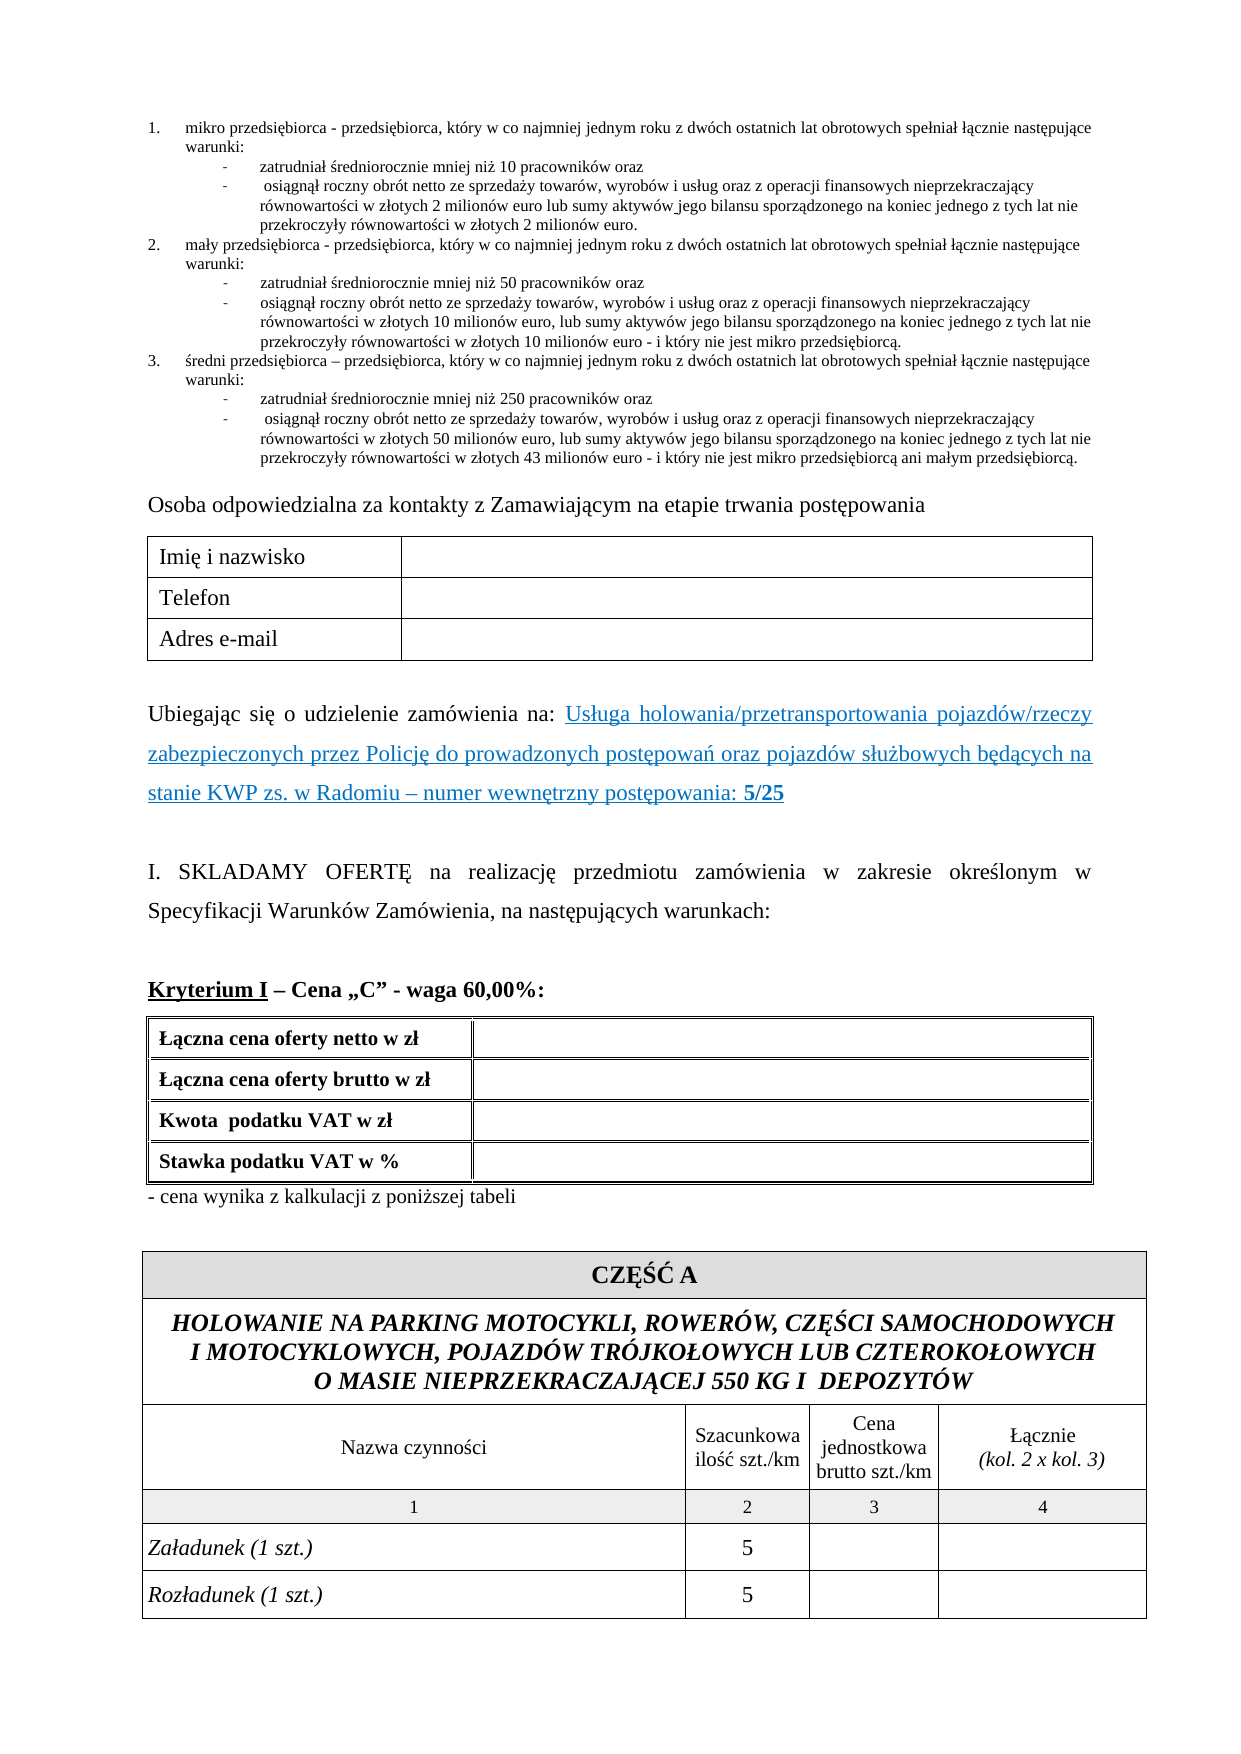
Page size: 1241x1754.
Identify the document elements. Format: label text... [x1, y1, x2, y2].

table_header Imię i nazwisko [148, 537, 401, 577]
table_cell [939, 1524, 1146, 1570]
text Ubiegając się o udzielenie zamówienia na: Usługa holowania/przetransportowania pojazdów/rzeczy zabezpieczonych przez Policję do prowadzonych postępowań oraz pojazdów służbowych będących na stanie KWP zs. w Radomiu – numer wewnętrzny postępowania: 5/25 [148, 700, 1092, 763]
table_cell [472, 1140, 1092, 1181]
table_cell 5 [686, 1571, 809, 1617]
table_cell Telefon [148, 578, 401, 618]
table_header CZĘŚĆ A [143, 1252, 1146, 1298]
list I. SKLADAMY OFERTĘ na realizację przedmiotu zamówienia w zakresie określonym w Specyfikacji Warunków Zamówienia, na następujących warunkach: [148, 858, 1092, 924]
table_cell Załadunek (1 szt.) [143, 1524, 685, 1570]
table_header Łączna cena oferty netto w zł [149, 1019, 472, 1057]
table_cell Cena jednostkowa brutto szt./km [810, 1405, 938, 1489]
table_cell 2 [686, 1490, 809, 1523]
table_cell [939, 1571, 1146, 1617]
table_cell Łączna cena oferty brutto w zł [148, 1057, 472, 1099]
table_cell 3 [810, 1490, 938, 1523]
list osiągnął roczny obrót netto ze sprzedaży towarów, wyrobów i usług oraz z operacji finansowych nieprzekraczający równowartości w złotych 2 milionów euro lub sumy aktywów jego bilansu sporządzonego na koniec jednego z tych lat nie przekroczyły równowartości w złotych 2 milionów euro. [222, 176, 1092, 234]
list osiągnął roczny obrót netto ze sprzedaży towarów, wyrobów i usług oraz z operacji finansowych nieprzekraczający równowartości w złotych 10 milionów euro, lub sumy aktywów jego bilansu sporządzonego na koniec jednego z tych lat nie przekroczyły równowartości w złotych 10 milionów euro - i który nie jest mikro przedsiębiorcą. [223, 292, 1092, 351]
list mikro przedsiębiorca - przedsiębiorca, który w co najmniej jednym roku z dwóch ostatnich lat obrotowych spełniał łącznie następujące warunki: [148, 118, 1092, 156]
table_cell HOLOWANIE NA PARKING MOTOCYKLI, ROWERÓW, CZĘŚCI SAMOCHODOWYCH I MOTOCYKLOWYCH, POJAZDÓW TRÓJKOŁOWYCH LUB CZTEROKOŁOWYCH O MASIE NIEPRZEKRACZAJĄCEJ 550 KG I DEPOZYTÓW [143, 1299, 1146, 1404]
list mały przedsiębiorca - przedsiębiorca, który w co najmniej jednym roku z dwóch ostatnich lat obrotowych spełniał łącznie następujące warunki: [148, 234, 1092, 273]
list zatrudniał średniorocznie mniej niż 50 pracowników oraz [223, 273, 1092, 292]
table_cell Kwota podatku VAT w zł [149, 1099, 471, 1140]
table_cell Szacunkowa ilość szt./km [686, 1405, 809, 1489]
table_cell [810, 1571, 938, 1617]
table_cell Rozładunek (1 szt.) [143, 1571, 685, 1617]
table_cell Łącznie (kol. 2 x kol. 3) [939, 1405, 1146, 1489]
table_cell Nazwa czynności [143, 1405, 685, 1489]
table_cell Adres e-mail [148, 619, 401, 659]
table_cell [810, 1524, 938, 1570]
text Osoba odpowiedzialna za kontakty z Zamawiającym na etapie trwania postępowania [148, 491, 1092, 517]
table_cell [402, 619, 1092, 659]
table_header [402, 537, 1092, 577]
text Kryterium I – Cena „C” - waga 60,00%: [148, 976, 1092, 1003]
list zatrudniał średniorocznie mniej niż 10 pracowników oraz [222, 156, 1092, 176]
list osiągnął roczny obrót netto ze sprzedaży towarów, wyrobów i usług oraz z operacji finansowych nieprzekraczający równowartości w złotych 50 milionów euro, lub sumy aktywów jego bilansu sporządzonego na koniec jednego z tych lat nie przekroczyły równowartości w złotych 43 milionów euro - i który nie jest mikro przedsiębiorcą ani małym przedsiębiorcą. [223, 409, 1092, 467]
text Ubiegając się o udzielenie zamówienia na: Usługa holowania/przetransportowania pojazdów/rzeczy zabezpieczonych przez Policję do prowadzonych postępowań oraz pojazdów służbowych będących na stanie KWP zs. w Radomiu – numer wewnętrzny postępowania: 5/25 [148, 764, 1092, 805]
list średni przedsiębiorca – przedsiębiorca, który w co najmniej jednym roku z dwóch ostatnich lat obrotowych spełniał łącznie następujące warunki: [148, 351, 1092, 389]
table_cell [472, 1057, 1092, 1099]
table_cell [402, 578, 1092, 618]
list zatrudniał średniorocznie mniej niż 250 pracowników oraz [223, 389, 1092, 409]
table_header [472, 1019, 1091, 1057]
table_cell [474, 1099, 1091, 1140]
table_cell 1 [143, 1490, 685, 1523]
table_cell Stawka podatku VAT w % [148, 1140, 472, 1181]
table_cell 4 [939, 1490, 1146, 1523]
text - cena wynika z kalkulacji z poniższej tabeli [148, 1185, 1092, 1208]
table_cell 5 [686, 1524, 809, 1570]
